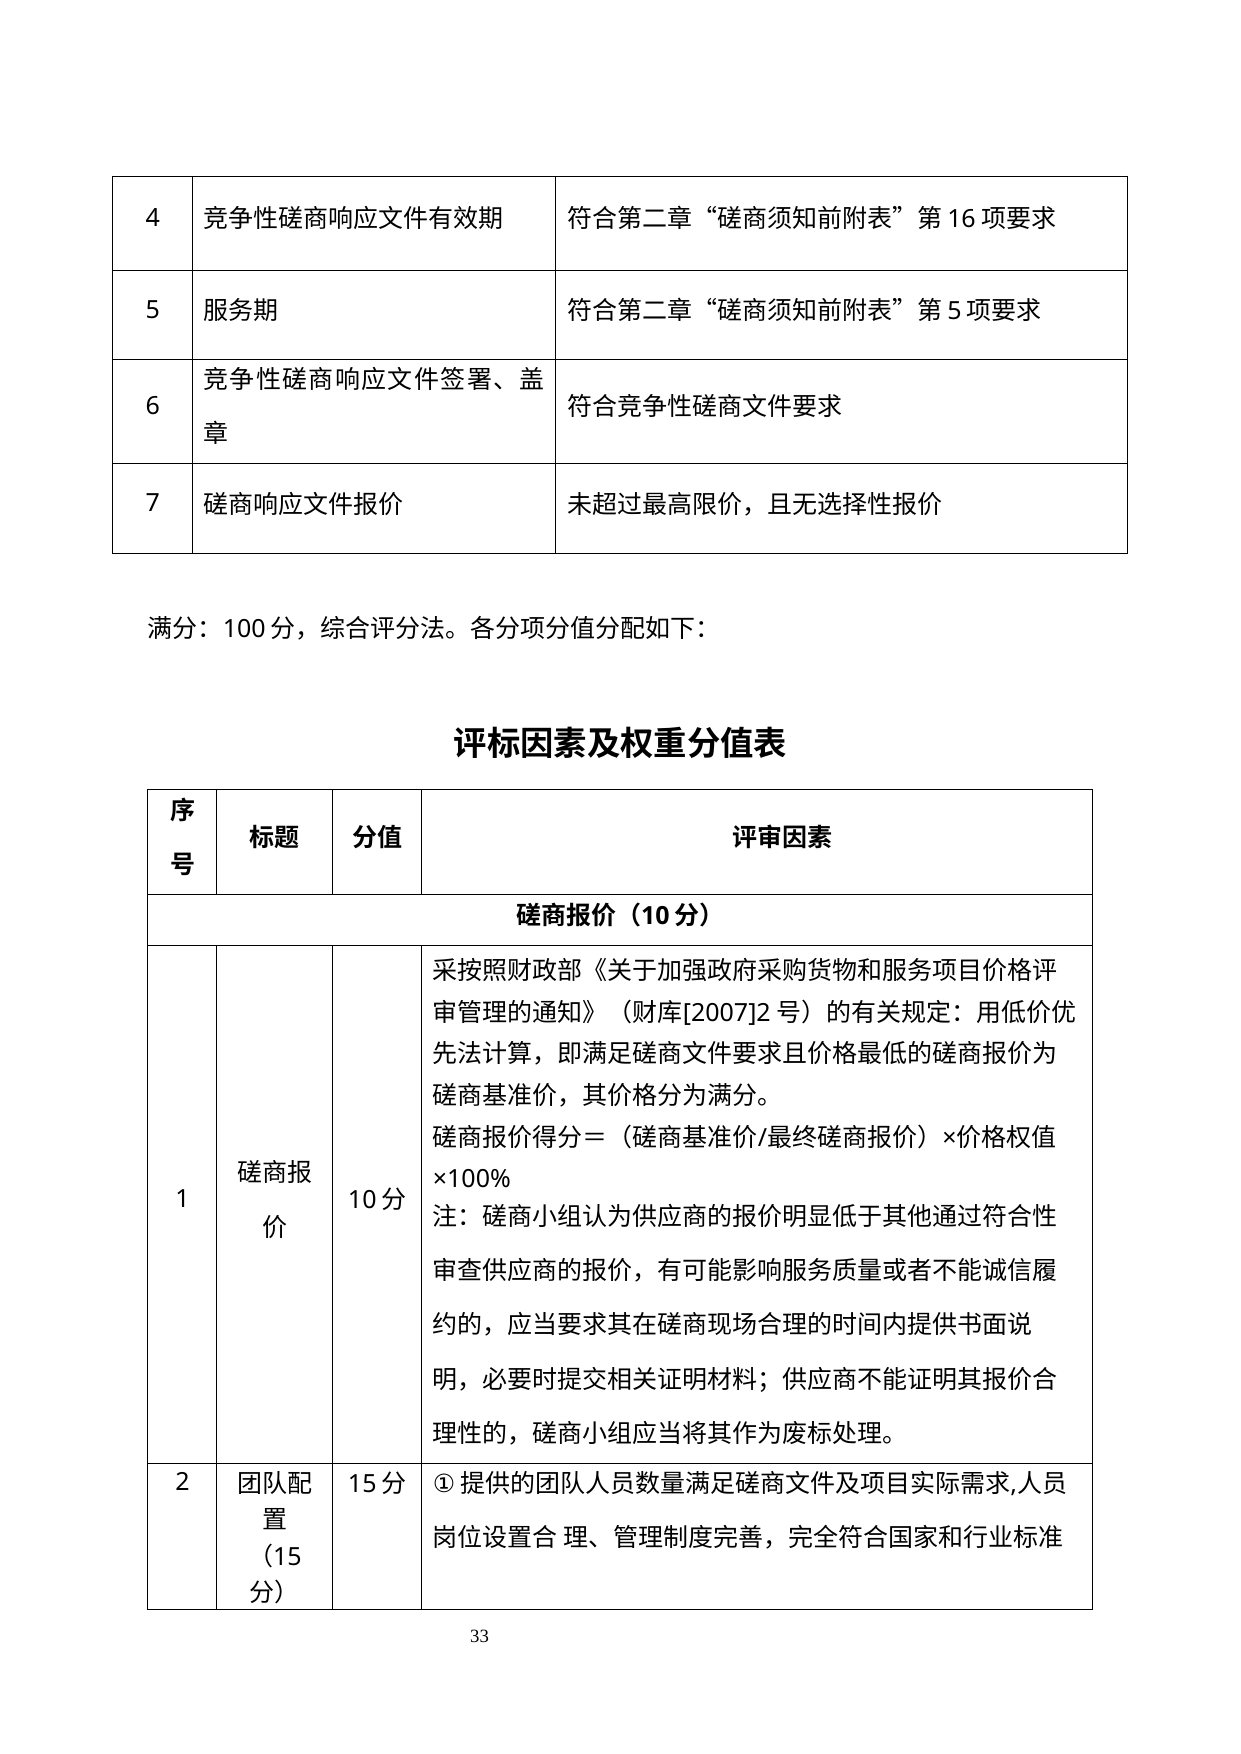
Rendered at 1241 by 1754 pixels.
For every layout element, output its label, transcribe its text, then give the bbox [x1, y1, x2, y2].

table_cell 采按照财政部《关于加强政府采购货物和服务项目价格评审管理的通知》（财库[2007]2号）的有关规定：用低价优先法计算，即满足磋商文件要求且价格最低的磋商报价为磋商基准价，其价格分为满分。 磋商报价得分＝（磋商基准价/最终磋商报价）×价格权值×100% 注：磋商小组认为供应商的报价明显低于其他通过符合性审查供应商的报价，有可能影响服务质量或者不能诚信履约的，应当要求其在磋商现场合理的时间内提供书面说明，必要时提交相关证明材料；供应商不能证明其报价合理性的，磋商小组应当将其作为废标处理。 [422, 946, 1092, 1462]
table_cell 服务期 [193, 271, 555, 358]
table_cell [422, 1464, 1092, 1608]
table_cell 团队配置 （15分） [217, 1464, 332, 1608]
table_cell 磋商报价（10分） [148, 895, 1092, 945]
table_cell 15分 [333, 1464, 421, 1608]
table_header 评审因素 [422, 790, 1092, 893]
table_header 序号 [148, 790, 216, 893]
table_cell 4 [113, 177, 192, 269]
table_cell 竞争性磋商响应文件有效期 [193, 177, 555, 269]
table_cell 2 [148, 1464, 216, 1608]
table_cell 磋商报价 [217, 946, 332, 1462]
table_cell 竞争性磋商响应文件签署、盖章 [193, 360, 555, 463]
table_cell 6 [113, 360, 192, 463]
text 满分：100分，综合评分法。各分项分值分配如下： [148, 608, 1092, 645]
table_cell 未超过最高限价，且无选择性报价 [556, 464, 1127, 553]
table_header 分值 [333, 790, 421, 893]
table_cell 符合竞争性磋商文件要求 [556, 360, 1127, 463]
table_cell 符合第二章“磋商须知前附表”第16项要求 [556, 177, 1127, 269]
table_cell 1 [148, 946, 216, 1462]
table_cell 10分 [333, 946, 421, 1462]
table_cell 5 [113, 271, 192, 358]
text 评标因素及权重分值表 [148, 717, 1092, 765]
table_cell 符合第二章“磋商须知前附表”第5项要求 [556, 271, 1127, 358]
table_header 标题 [217, 790, 332, 893]
table_cell 7 [113, 464, 192, 553]
table_cell 磋商响应文件报价 [193, 464, 555, 553]
